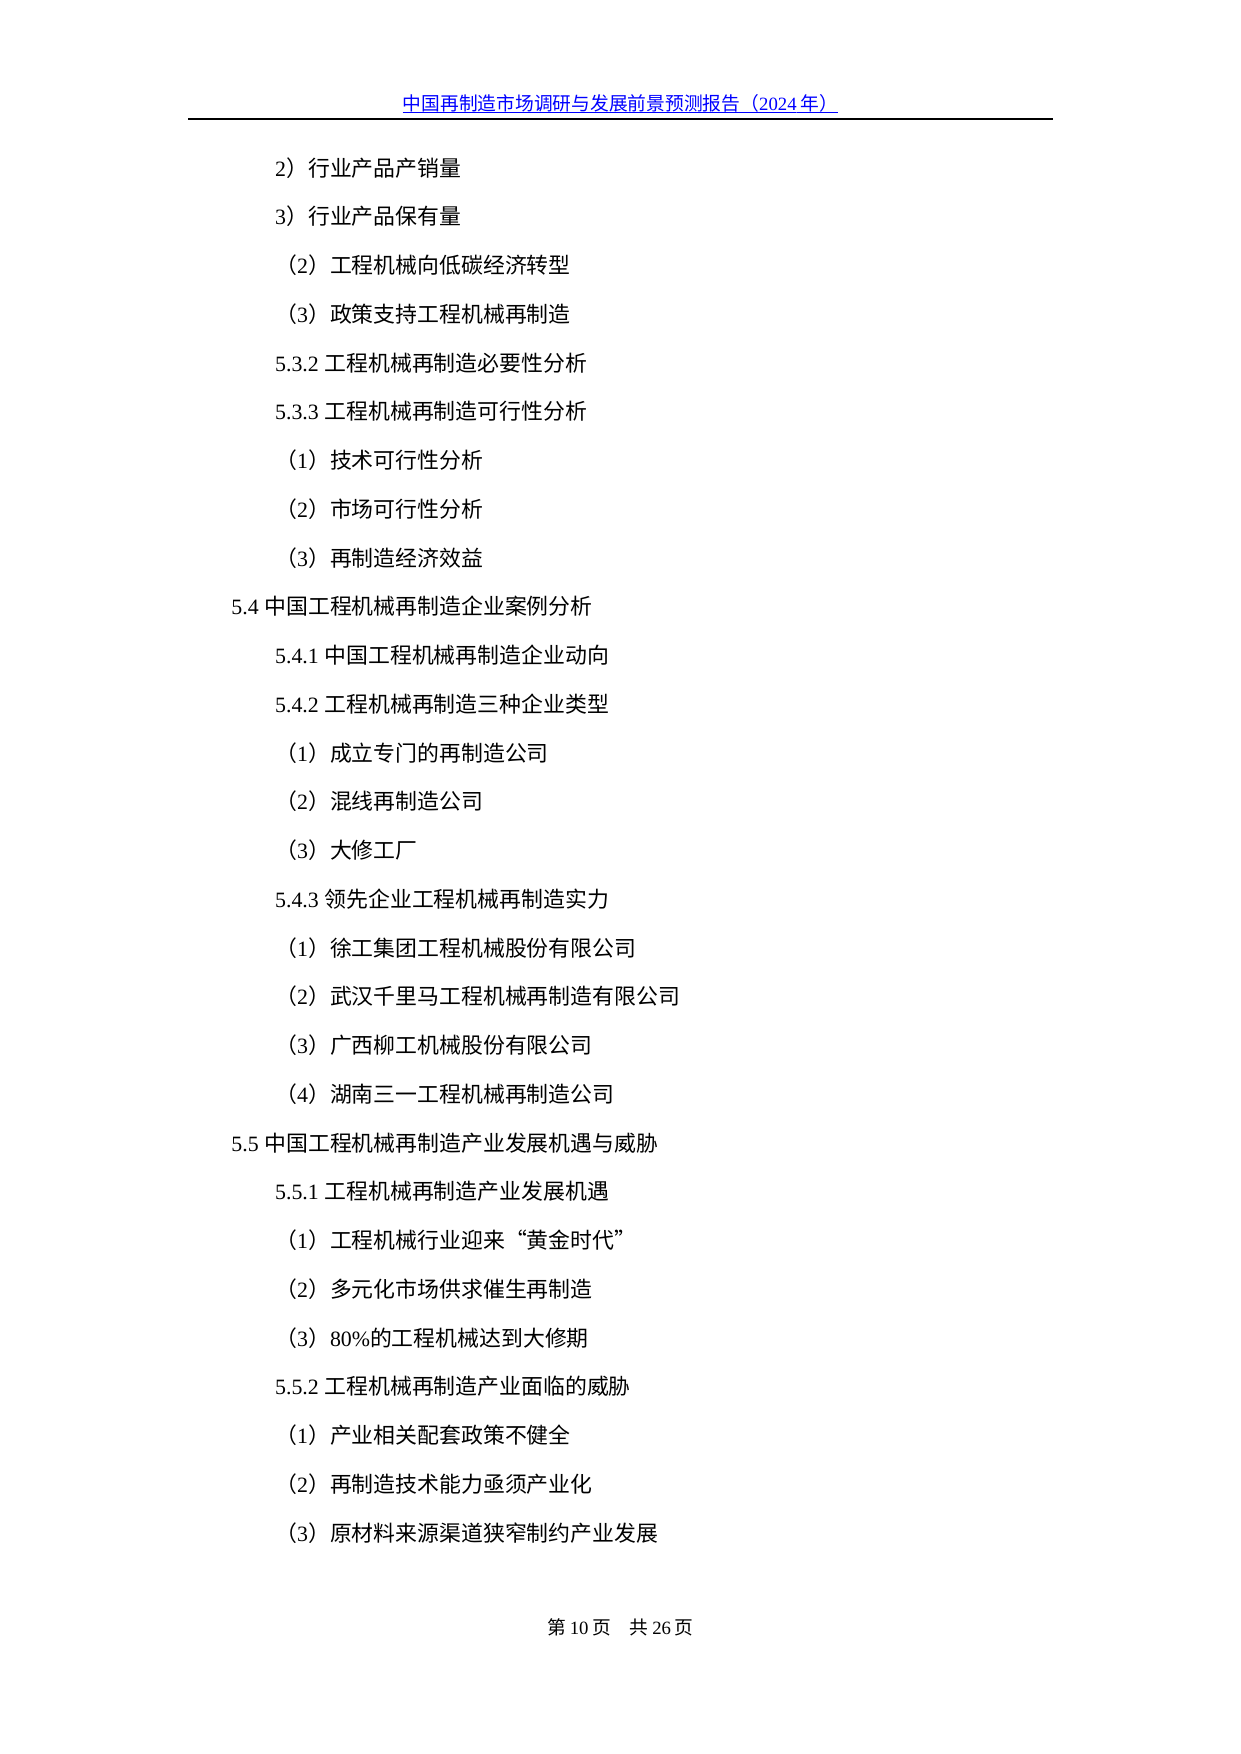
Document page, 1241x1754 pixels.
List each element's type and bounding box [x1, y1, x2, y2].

text [187, 150, 1053, 1548]
